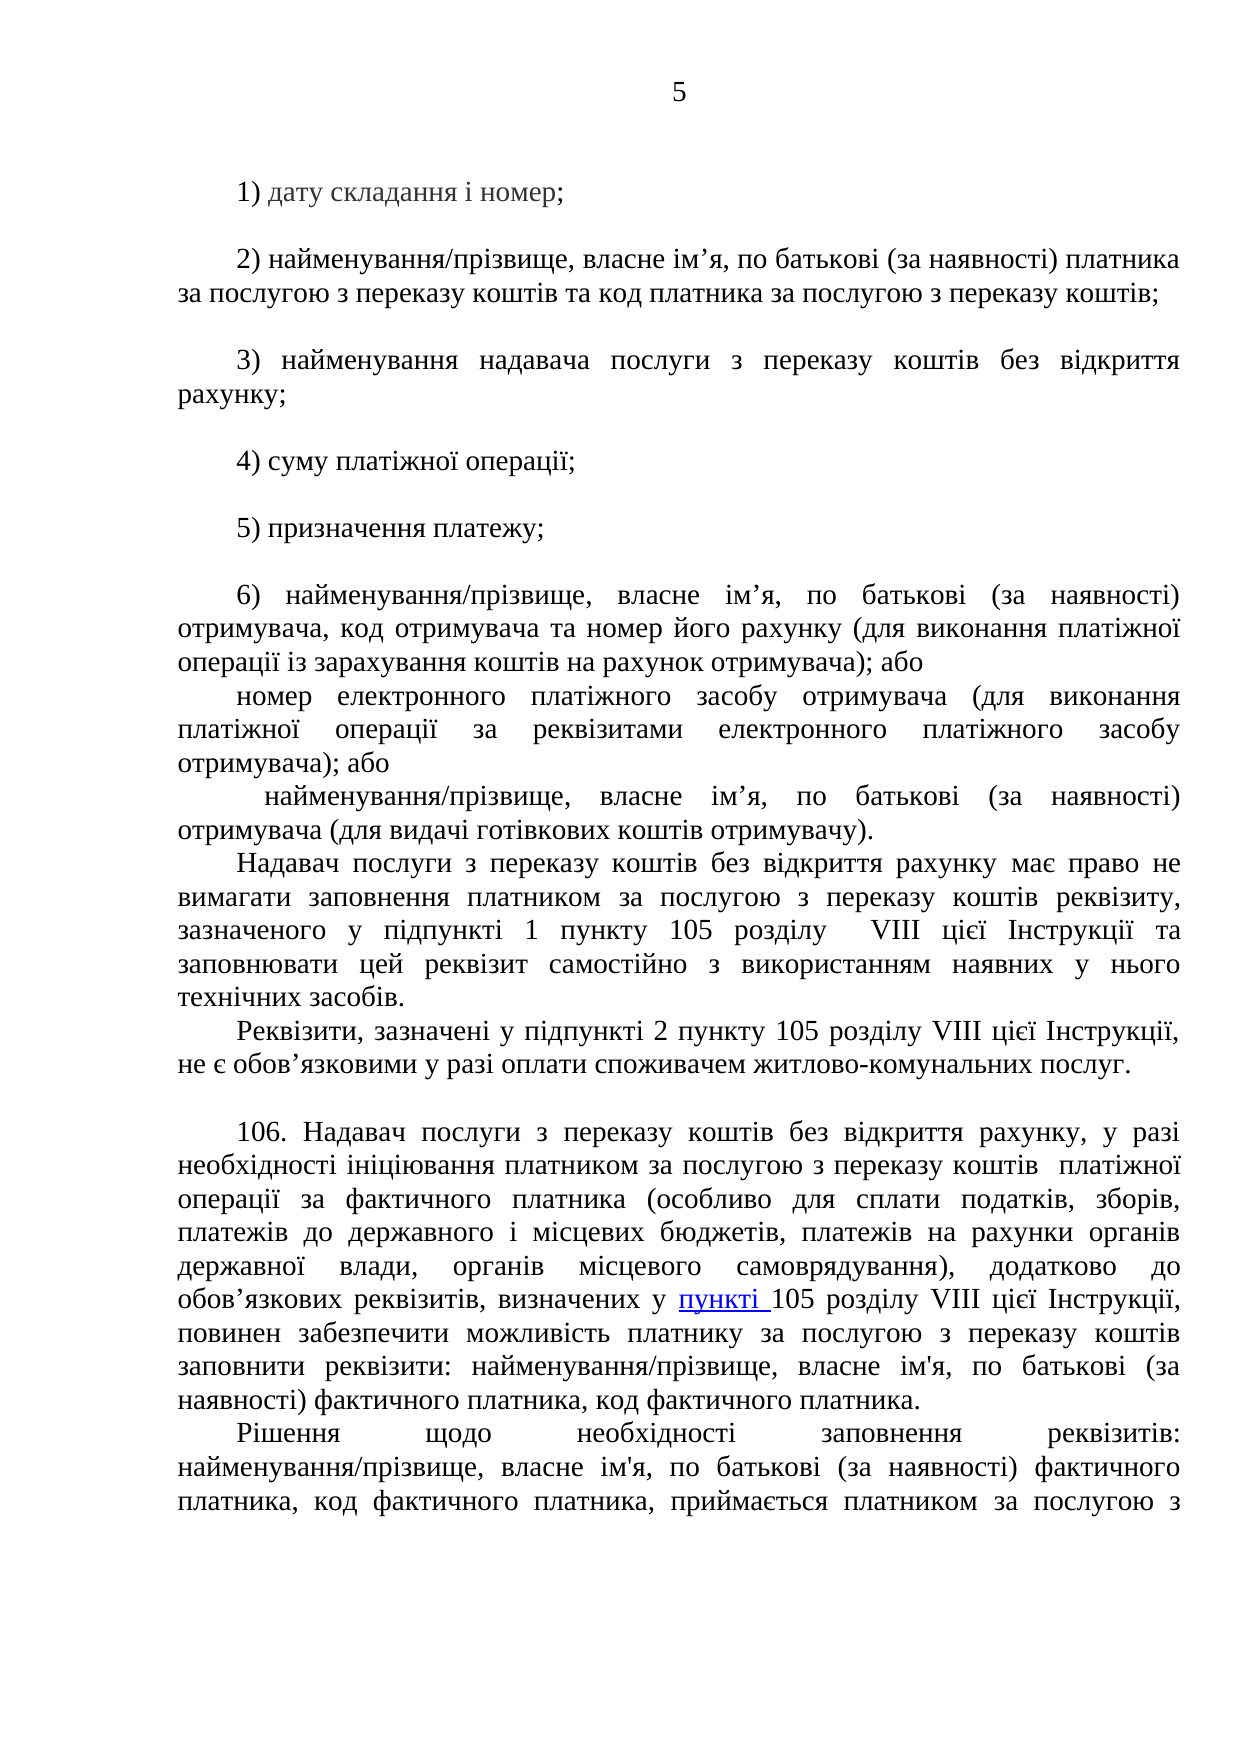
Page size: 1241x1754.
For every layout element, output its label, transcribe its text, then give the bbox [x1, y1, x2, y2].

text 106. Надавач послуги з переказу коштів без відкриття рахунку, у разі необхідності ініціювання платником за послугою з переказу коштів платіжної операції за фактичного платника (особливо для сплати податків, зборів, платежів до державного і місцевих бюджетів, платежів на рахунки органів державної влади, органів місцевого самоврядування), додатково до обов’язкових реквізитів, визначених у пункті 105 розділу VIІІ цієї Інструкції, повинен забезпечити можливість платнику за послугою з переказу коштів заповнити реквізити: найменування/прізвище, власне ім'я, по батькові (за наявності) фактичного платника, код фактичного платника. [177, 1114, 1181, 1416]
text 3) найменування надавача послуги з переказу коштів без відкриття рахунку; [177, 342, 1181, 409]
text 5) призначення платежу; [177, 510, 1181, 543]
text 4) суму платіжної операції; [177, 443, 1181, 476]
text Реквізити, зазначені у підпункті 2 пункту 105 розділу VIІІ цієї Інструкції, не є обов’язковими у разі оплати споживачем житлово-комунальних послуг. [177, 1013, 1181, 1080]
text 2) найменування/прізвище, власне ім’я, по батькові (за наявності) платника за послугою з переказу коштів та код платника за послугою з переказу коштів; [177, 242, 1181, 309]
text 6) найменування/прізвище, власне ім’я, по батькові (за наявності) отримувача, код отримувача та номер його рахунку (для виконання платіжної операції із зарахування коштів на рахунок отримувача); або [177, 577, 1181, 678]
text номер електронного платіжного засобу отримувача (для виконання платіжної операції за реквізитами електронного платіжного засобу отримувача); або [177, 678, 1181, 778]
text найменування/прізвище, власне ім’я, по батькові (за наявності) отримувача (для видачі готівкових коштів отримувачу). [177, 778, 1181, 845]
text Надавач послуги з переказу коштів без відкриття рахунку має право не вимагати заповнення платником за послугою з переказу коштів реквізиту, зазначеного у підпункті 1 пункту 105 розділу VIІІ цієї Інструкції та заповнювати цей реквізит самостійно з використанням наявних у нього технічних засобів. [177, 845, 1181, 1013]
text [177, 1416, 1181, 1516]
text 1) дату складання і номер; [177, 174, 1181, 208]
